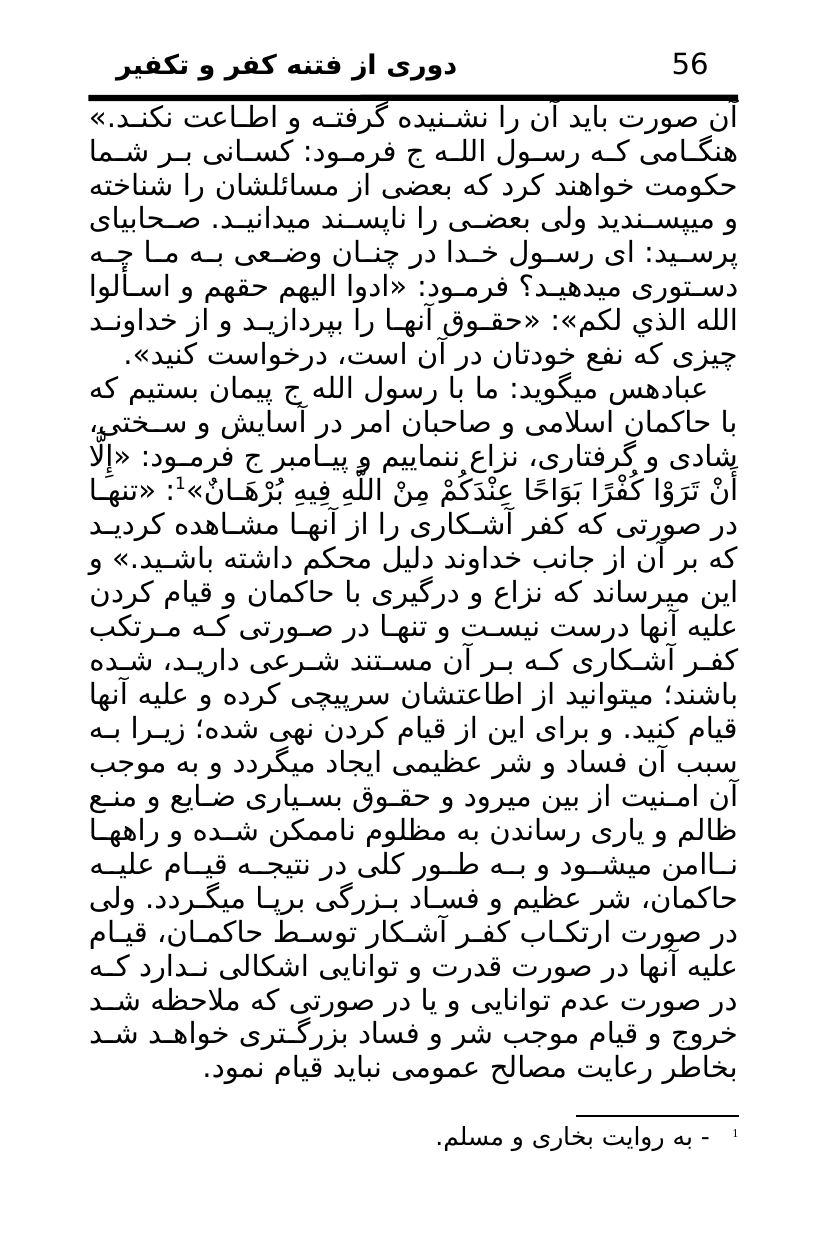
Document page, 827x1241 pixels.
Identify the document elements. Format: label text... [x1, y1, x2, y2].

text عبادهس میگوید: ما با رسول الله ج پیمان بستیم که با حاکمان اسلامی و صاحبان امر در آسایش و سختی، شادی و گرفتاری، نزاع ننماییم و پیامبر ج فرمود: «إِلَّا أَنْ تَرَوْا كُفْرًا بَوَاحًا عِنْدَكُمْ مِنْ اللَّهِ فِيهِ بُرْهَانٌ»: «تنها در صورتی که کفر آشکاری را از آنها مشاهده کردید که بر آن از جانب خداوند دلیل محکم داشته باشید.» و این میرساند که نزاع و درگیری با حاکمان و قیام کردن علیه آنها درست نیست و تنها در صورتی که مرتکب کفر آشکاری که بر آن مستند شرعی دارید، شده باشند؛ میتوانید از اطاعتشان سرپیچی کرده و علیه آنها قیام کنید. و برای این از قیام کردن نهی شده؛ زیرا به سبب آن فساد و شر عظیمی ایجاد میگردد و به موجب آن امنیت از بین میرود و حقوق بسیاری ضایع و منع ظالم و یاری رساندن به مظلوم ناممکن شده و راهها ناامن میشود و به طور کلی در نتیجه قیام علیه حاکمان، شر عظیم و فساد بزرگی برپا میگردد. ولی در صورت ارتکاب کفر آشکار توسط حاکمان، قیام علیه آنها در صورت قدرت و توانایی اشکالی ندارد که در صورت عدم توانایی و یا در صورتی که ملاحظه شد خروج و قیام موجب شر و فساد بزرگتری خواهد شد بخاطر رعایت مصالح عمومی نباید قیام نمود. [89, 372, 738, 1085]
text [89, 100, 738, 372]
